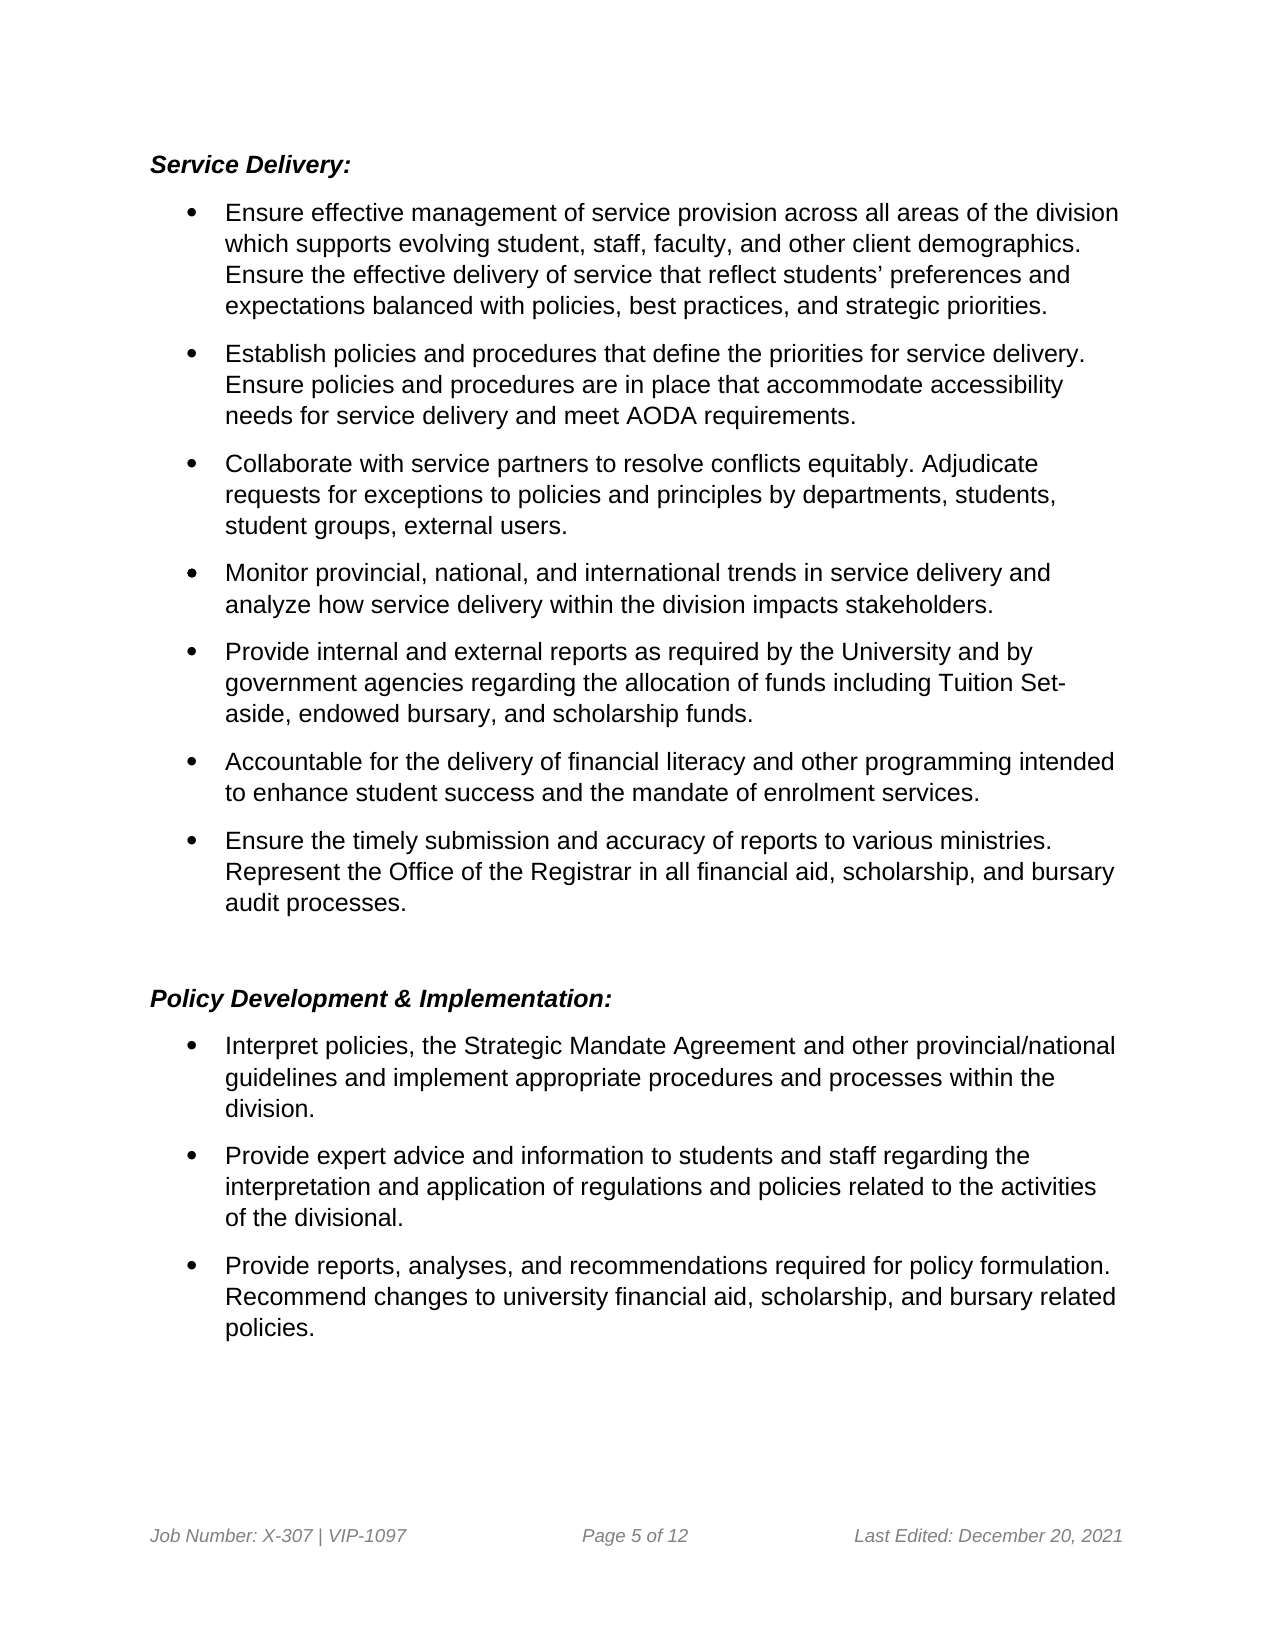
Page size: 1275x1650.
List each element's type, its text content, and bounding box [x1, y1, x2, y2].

list Interpret policies, the Strategic Mandate Agreement and other provincial/national guidelines and implement appropriate procedures and processes within the division. [187, 1031, 1125, 1122]
text Policy Development & Implementation: [150, 984, 1125, 1012]
list Provide internal and external reports as required by the University and by government agencies regarding the allocation of funds including Tuition Set-aside, endowed bursary, and scholarship funds. [187, 637, 1125, 728]
list Monitor provincial, national, and international trends in service delivery and analyze how service delivery within the division impacts stakeholders. [187, 558, 1125, 618]
list Collaborate with service partners to resolve conflicts equitably. Adjudicate requests for exceptions to policies and principles by departments, students, student groups, external users. [187, 448, 1125, 539]
list Establish policies and procedures that define the priorities for service delivery. Ensure policies and procedures are in place that accommodate accessibility needs for service delivery and meet AODA requirements. [187, 339, 1125, 429]
list Provide expert advice and information to students and staff regarding the interpretation and application of regulations and policies related to the activities of the divisional. [187, 1141, 1125, 1232]
list Accountable for the delivery of financial literacy and other programming intended to enhance student success and the mandate of enrolment services. [187, 747, 1125, 807]
list Ensure effective management of service provision across all areas of the division which supports evolving student, staff, faculty, and other client demographics. Ensure the effective delivery of service that reflect students’ preferences and expectations balanced with policies, best practices, and strategic priorities. [187, 198, 1125, 320]
text Service Delivery: [150, 150, 1125, 179]
list Provide reports, analyses, and recommendations required for policy formulation. Recommend changes to university financial aid, scholarship, and bursary related policies. [187, 1251, 1125, 1342]
list Ensure the timely submission and accuracy of reports to various ministries. Represent the Office of the Registrar in all financial aid, scholarship, and bursary audit processes. [187, 826, 1125, 917]
